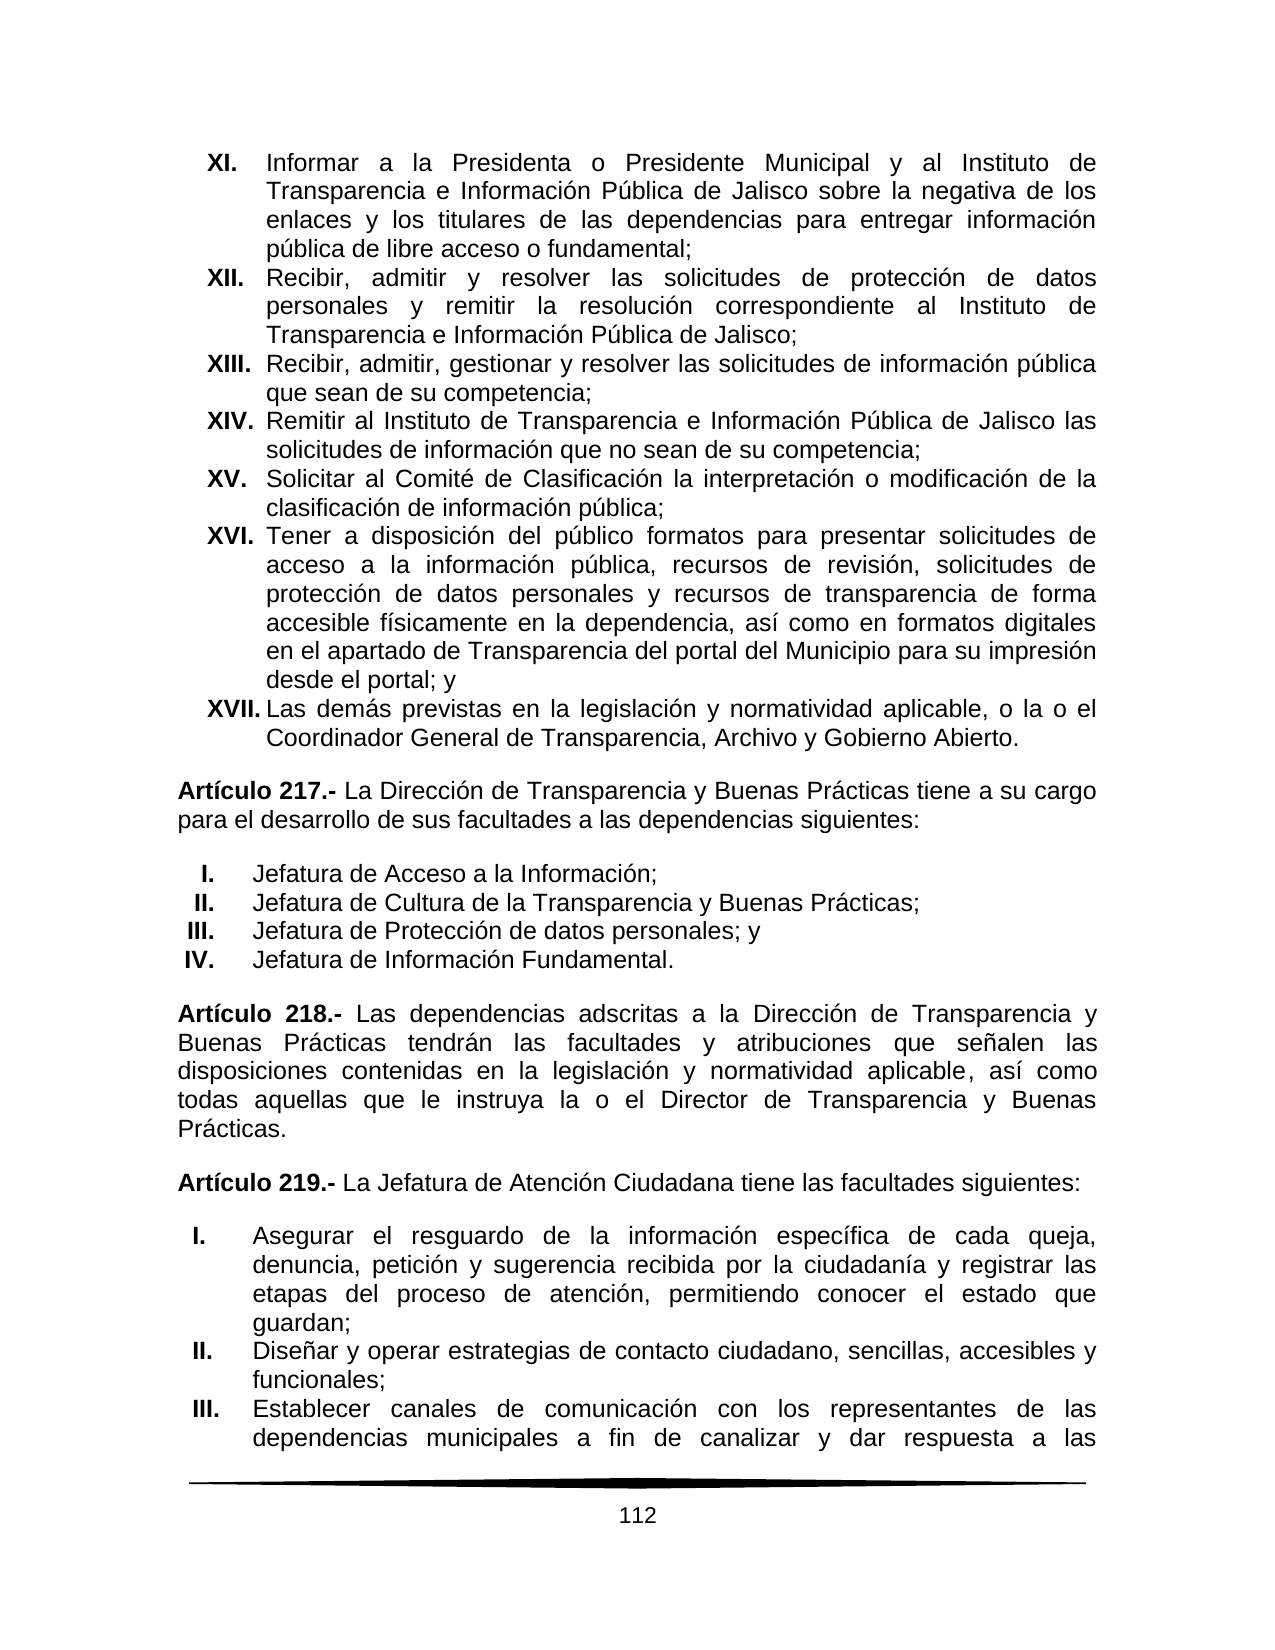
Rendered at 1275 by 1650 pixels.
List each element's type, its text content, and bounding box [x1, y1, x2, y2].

list Jefatura de Cultura de la Transparencia y Buenas Prácticas; [215, 888, 1098, 916]
list Recibir, admitir y resolver las solicitudes de protección de datos personales y remitir la resolución correspondiente al Instituto de Transparencia e Información Pública de Jalisco; [207, 263, 1098, 349]
list Solicitar al Comité de Clasificación la interpretación o modificación de la clasificación de información pública; [207, 464, 1098, 521]
text Artículo 219.- La Jefatura de Atención Ciudadana tiene las facultades siguientes: [177, 1168, 1098, 1196]
list Jefatura de Información Fundamental. [215, 945, 1098, 974]
list Remitir al Instituto de Transparencia e Información Pública de Jalisco las solicitudes de información que no sean de su competencia; [207, 406, 1098, 464]
list Diseñar y operar estrategias de contacto ciudadano, sencillas, accesibles y funcionales; [192, 1336, 1098, 1394]
list Asegurar el resguardo de la información específica de cada queja, denuncia, petición y sugerencia recibida por la ciudadanía y registrar las etapas del proceso de atención, permitiendo conocer el estado que guardan; [192, 1221, 1098, 1336]
text Artículo 217.- La Dirección de Transparencia y Buenas Prácticas tiene a su cargo para el desarrollo de sus facultades a las dependencias siguientes: [177, 776, 1098, 834]
list Recibir, admitir, gestionar y resolver las solicitudes de información pública que sean de su competencia; [207, 349, 1098, 406]
list Tener a disposición del público formatos para presentar solicitudes de acceso a la información pública, recursos de revisión, solicitudes de protección de datos personales y recursos de transparencia de forma accesible físicamente en la dependencia, así como en formatos digitales en el apartado de Transparencia del portal del Municipio para su impresión desde el portal; y [207, 521, 1098, 694]
list Jefatura de Protección de datos personales; y [215, 916, 1098, 945]
list Las demás previstas en la legislación y normatividad aplicable, o la o el Coordinador General de Transparencia, Archivo y Gobierno Abierto. [207, 694, 1098, 751]
list Informar a la Presidenta o Presidente Municipal y al Instituto de Transparencia e Información Pública de Jalisco sobre la negativa de los enlaces y los titulares de las dependencias para entregar información pública de libre acceso o fundamental; [207, 148, 1098, 263]
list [192, 1394, 1098, 1451]
list Jefatura de Acceso a la Información; [215, 859, 1098, 888]
text Artículo 218.- Las dependencias adscritas a la Dirección de Transparencia y Buenas Prácticas tendrán las facultades y atribuciones que señalen las disposiciones contenidas en la legislación y normatividad aplicable, así como todas aquellas que le instruya la o el Director de Transparencia y Buenas Prácticas. [177, 999, 1098, 1143]
